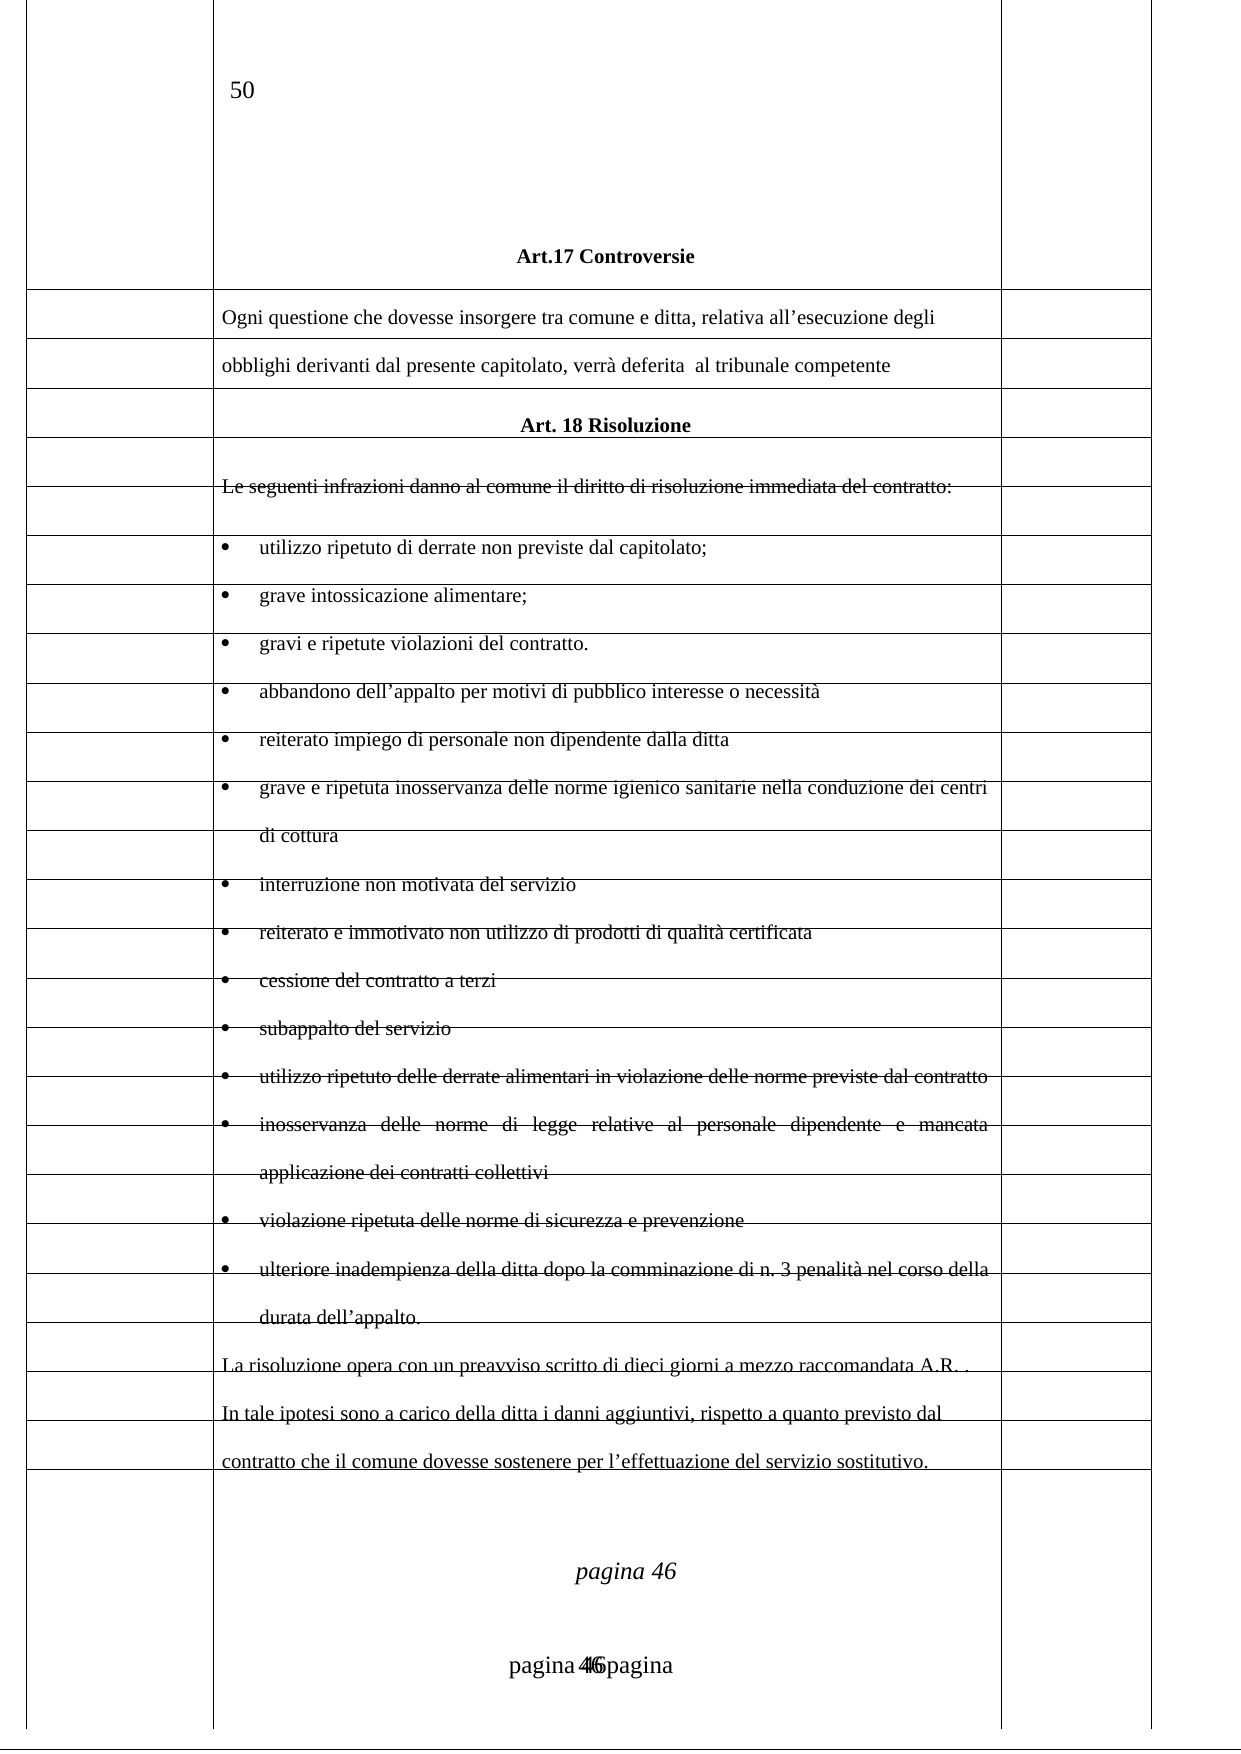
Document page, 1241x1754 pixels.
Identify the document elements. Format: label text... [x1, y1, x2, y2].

list utilizzo ripetuto di derrate non previste dal capitolato; [222, 534, 989, 559]
list cessione del contratto a terzi [222, 968, 989, 992]
list gravi e ripetute violazioni del contratto. [222, 631, 989, 655]
list inosservanza delle norme di legge relative al personale dipendente e mancata applicazione dei contratti collettivi [222, 1112, 989, 1184]
list ulteriore inadempienza della ditta dopo la comminazione di n. 3 penalità nel corso della durata dell’appalto. [222, 1256, 989, 1329]
list grave intossicazione alimentare; [222, 583, 989, 607]
text Ogni questione che dovesse insorgere tra comune e ditta, relativa all’esecuzione degli obblighi derivanti dal presente capitolato, verrà deferita al tribunale competente [222, 304, 989, 377]
list abbandono dell’appalto per motivi di pubblico interesse o necessità [222, 679, 989, 703]
text Art.17 Controversie [222, 244, 989, 268]
list grave e ripetuta inosservanza delle norme igienico sanitarie nella conduzione dei centri di cottura [222, 775, 989, 847]
list interruzione non motivata del servizio [222, 871, 989, 896]
text Art. 18 Risoluzione [222, 413, 989, 437]
list violazione ripetuta delle norme di sicurezza e prevenzione [222, 1208, 989, 1232]
list reiterato impiego di personale non dipendente dalla ditta [222, 727, 989, 751]
list reiterato e immotivato non utilizzo di prodotti di qualità certificata [222, 919, 989, 944]
list utilizzo ripetuto delle derrate alimentari in violazione delle norme previste dal contratto [222, 1064, 989, 1088]
list subappalto del servizio [222, 1016, 989, 1040]
text Le seguenti infrazioni danno al comune il diritto di risoluzione immediata del contratto: [222, 474, 989, 498]
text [222, 1353, 989, 1473]
